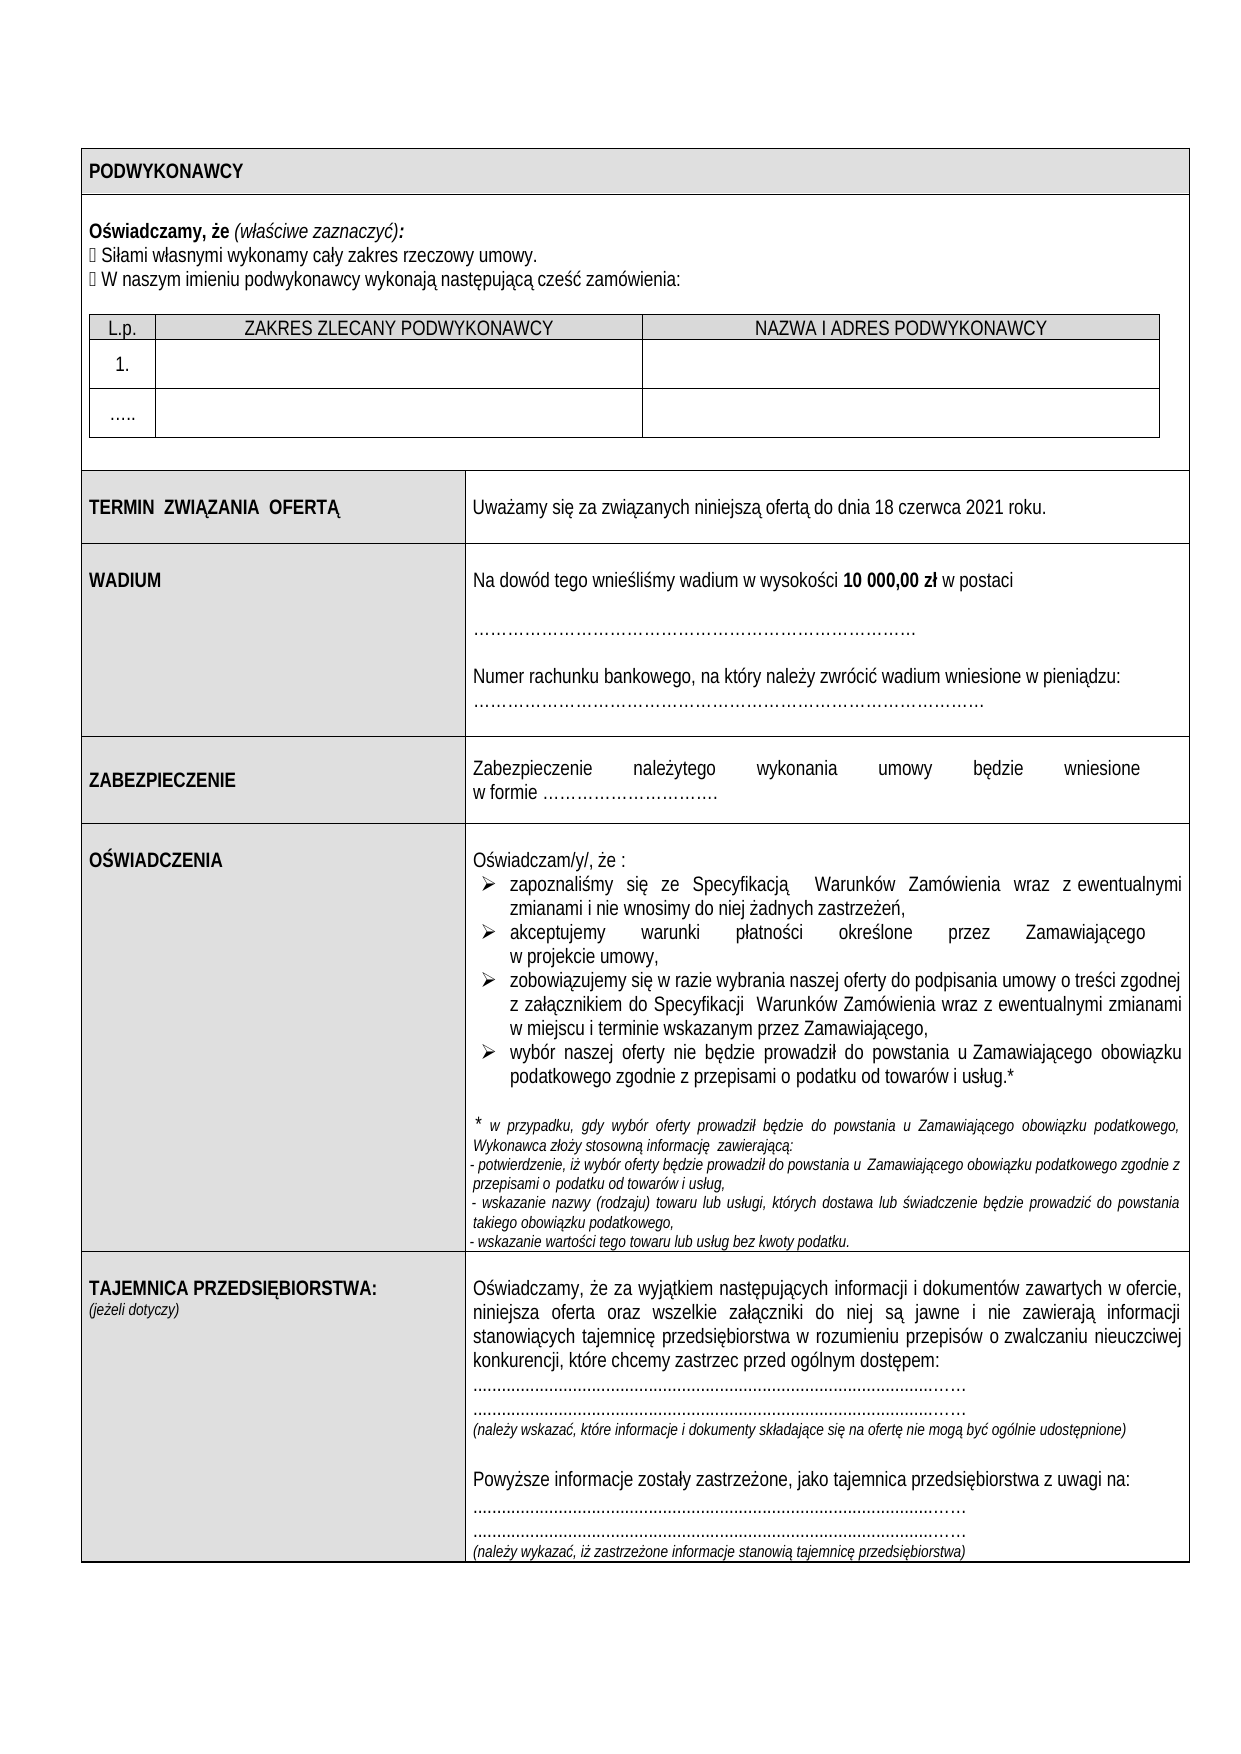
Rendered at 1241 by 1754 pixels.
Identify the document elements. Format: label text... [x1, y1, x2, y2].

table_cell ZABEZPIECZENIE [82, 737, 465, 823]
table_cell Zabezpieczenie należytego wykonania umowy będzie wniesione w formie …………………………. [466, 737, 1189, 823]
table_cell Oświadczamy, że za wyjątkiem następujących informacji i dokumentów zawartych w ofercie, niniejsza oferta oraz wszelkie załączniki do niej są jawne i nie zawierają informacji stanowiących tajemnicę przedsiębiorstwa w rozumieniu przepisów o zwalczaniu nieuczciwej konkurencji, które chcemy zastrzec przed ogólnym dostępem: .................................................................................................…… .................................................................................................…… (należy wskazać, które informacje i dokumenty składające się na ofertę nie mogą być ogólnie udostępnione) Powyższe informacje zostały zastrzeżone, jako tajemnica przedsiębiorstwa z uwagi na: .................................................................................................…… .................................................................................................…… (należy wykazać, iż zastrzeżone informacje stanowią tajemnicę przedsiębiorstwa) [466, 1252, 1189, 1561]
table_cell OŚWIADCZENIA [82, 824, 465, 1251]
table_cell TAJEMNICA PRZEDSIĘBIORSTWA: (jeżeli dotyczy) [82, 1252, 465, 1561]
table_cell Na dowód tego wnieśliśmy wadium w wysokości 10 000,00 zł w postaci …………………………………………………………………… Numer rachunku bankowego, na który należy zwrócić wadium wniesione w pieniądzu: ……………………………………………………………………………… [466, 544, 1189, 736]
table_cell Oświadczamy, że (właściwe zaznaczyć): Siłami własnymi wykonamy cały zakres rzeczowy umowy. W naszym imieniu podwykonawcy wykonają następującą cześć zamówienia: [82, 195, 1189, 470]
table_cell PODWYKONAWCY [82, 149, 1189, 193]
table_cell Oświadczam/y/, że : zapoznaliśmy się ze Specyfikacją Warunków Zamówienia wraz z ewentualnymi zmianami i nie wnosimy do niej żadnych zastrzeżeń, akceptujemy warunki płatności określone przez Zamawiającego w projekcie umowy, zobowiązujemy się w razie wybrania naszej oferty do podpisania umowy o treści zgodnej z załącznikiem do Specyfikacji Warunków Zamówienia wraz z ewentualnymi zmianami w miejscu i terminie wskazanym przez Zamawiającego, wybór naszej oferty nie będzie prowadził do powstania u Zamawiającego obowiązku podatkowego zgodnie z przepisami o podatku od towarów i usług.* * w przypadku, gdy wybór oferty prowadził będzie do powstania u Zamawiającego obowiązku podatkowego, Wykonawca złoży stosowną informację zawierającą: - potwierdzenie, iż wybór oferty będzie prowadził do powstania u Zamawiającego obowiązku podatkowego zgodnie z przepisami o podatku od towarów i usług, - wskazanie nazwy (rodzaju) towaru lub usługi, których dostawa lub świadczenie będzie prowadzić do powstania takiego obowiązku podatkowego, - wskazanie wartości tego towaru lub usług bez kwoty podatku. [466, 824, 1189, 1251]
table_cell TERMIN ZWIĄZANIA OFERTĄ [82, 471, 465, 543]
table_cell Uważamy się za związanych niniejszą ofertą do dnia 18 czerwca 2021 roku. [466, 471, 1189, 543]
table_cell WADIUM [82, 544, 465, 736]
